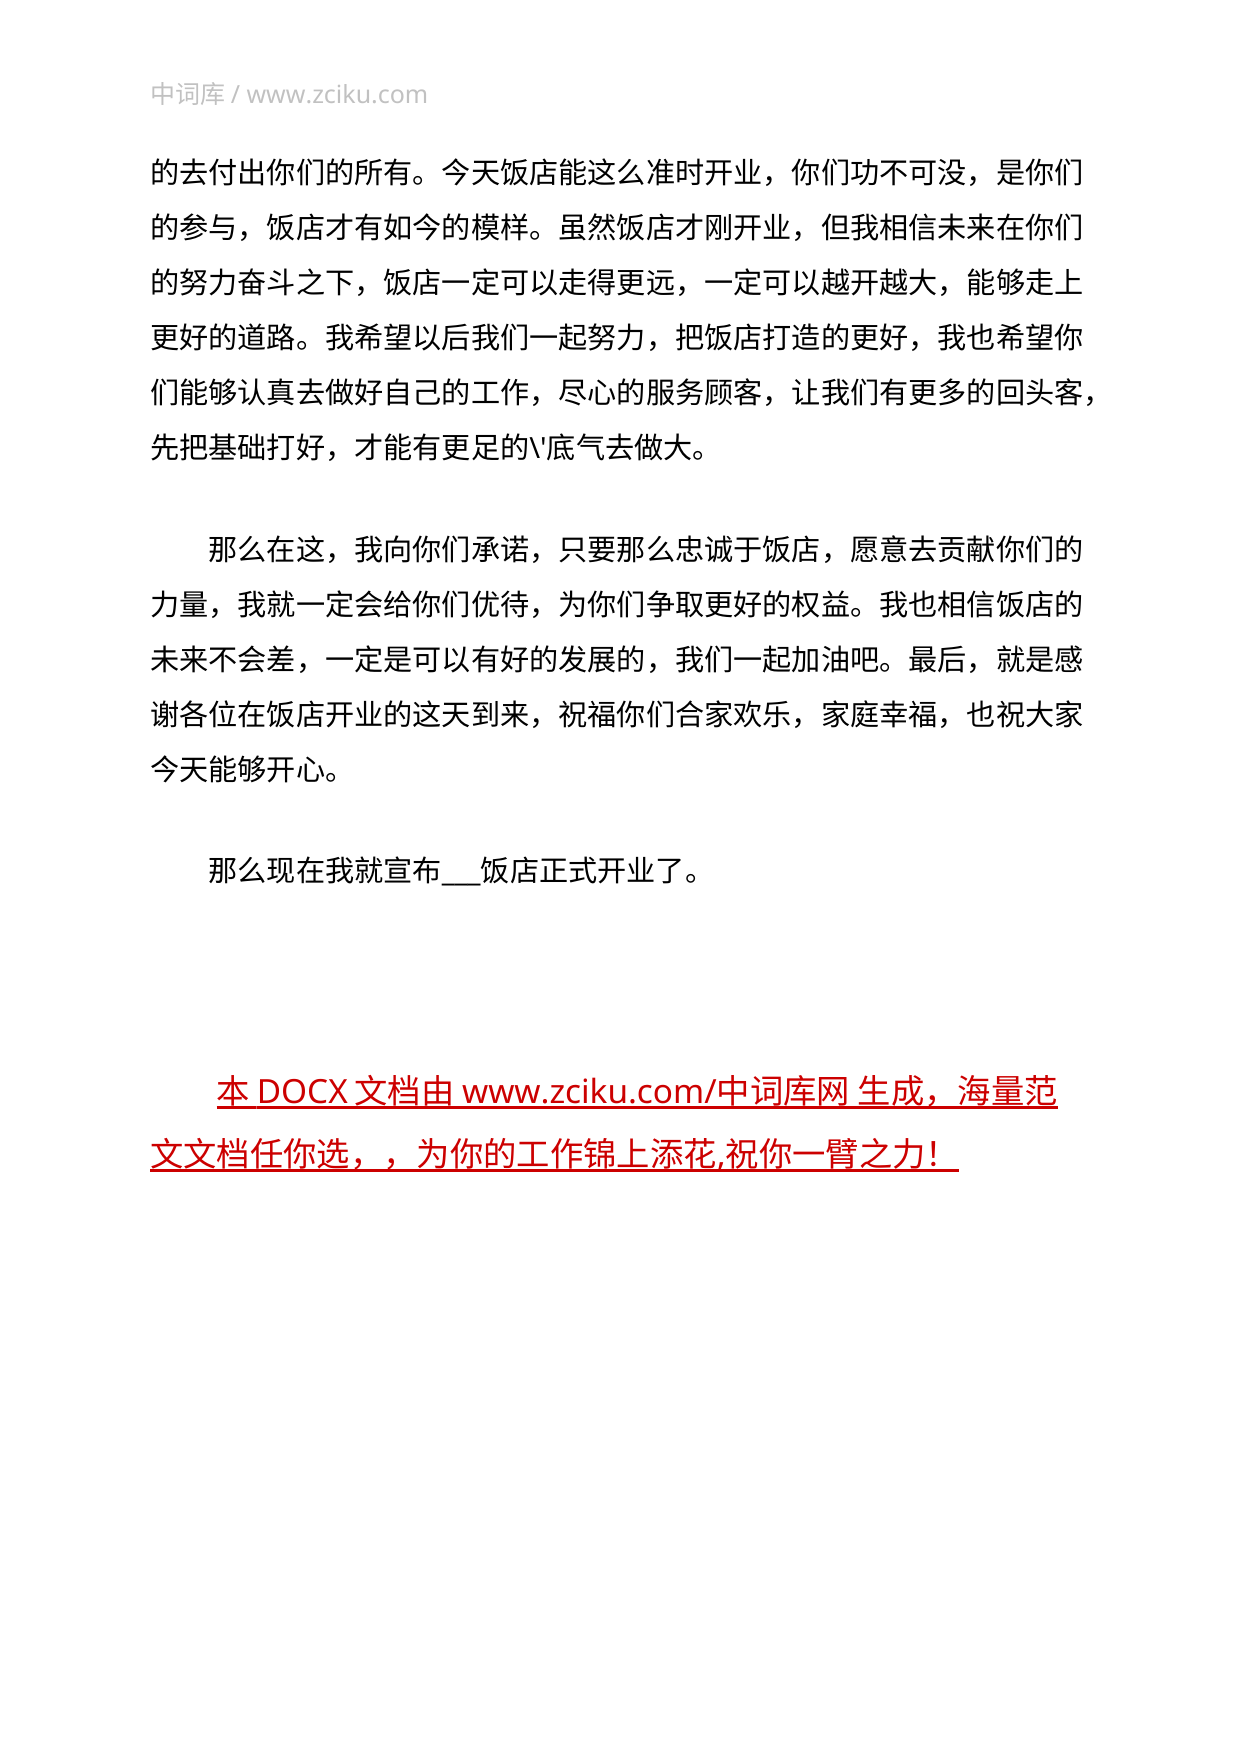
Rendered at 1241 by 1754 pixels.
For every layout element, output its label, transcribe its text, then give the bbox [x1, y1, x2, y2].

text 那么在这，我向你们承诺，只要那么忠诚于饭店，愿意去贡献你们的力量，我就一定会给你们优待，为你们争取更好的权益。我也相信饭店的未来不会差，一定是可以有好的发展的，我们一起加油吧。最后，就是感谢各位在饭店开业的这天到来，祝福你们合家欢乐，家庭幸福，也祝大家今天能够开心。 [150, 526, 1090, 788]
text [150, 150, 1090, 467]
text 本DOCX文档由 www.zciku.com/中词库网 生成，海量范文文档任你选，，为你的工作锦上添花,祝你一臂之力！ [150, 1065, 1090, 1176]
text 那么现在我就宣布___饭店正式开业了。 [150, 848, 1090, 890]
